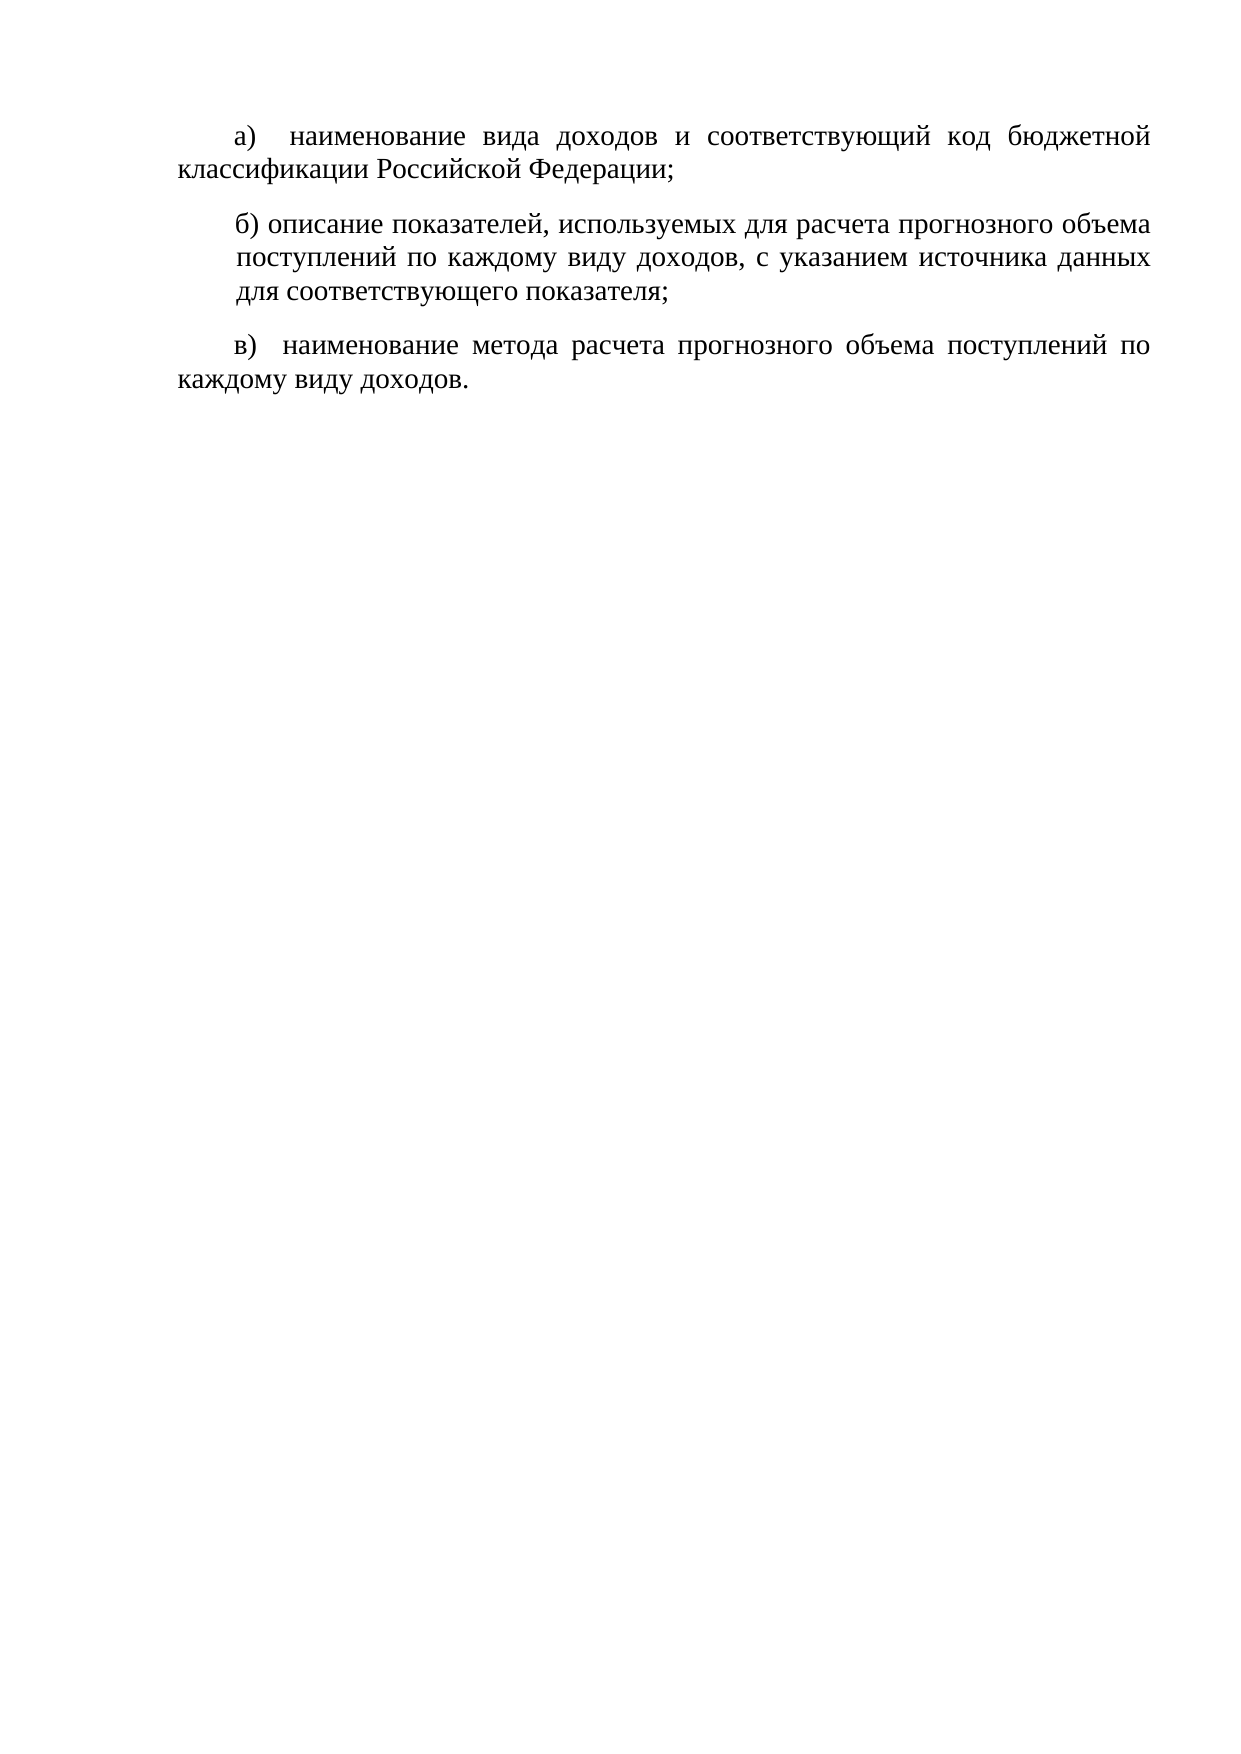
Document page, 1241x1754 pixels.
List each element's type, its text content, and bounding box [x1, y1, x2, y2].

text б) описание показателей, используемых для расчета прогнозного объема поступлений по каждому виду доходов, с указанием источника данных для соответствующего показателя; [192, 206, 1152, 307]
text а) наименование вида доходов и соответствующий код бюджетной классификации Российской Федерации; [177, 118, 1152, 185]
text в) наименование метода расчета прогнозного объема поступлений по каждому виду доходов. [177, 327, 1152, 394]
